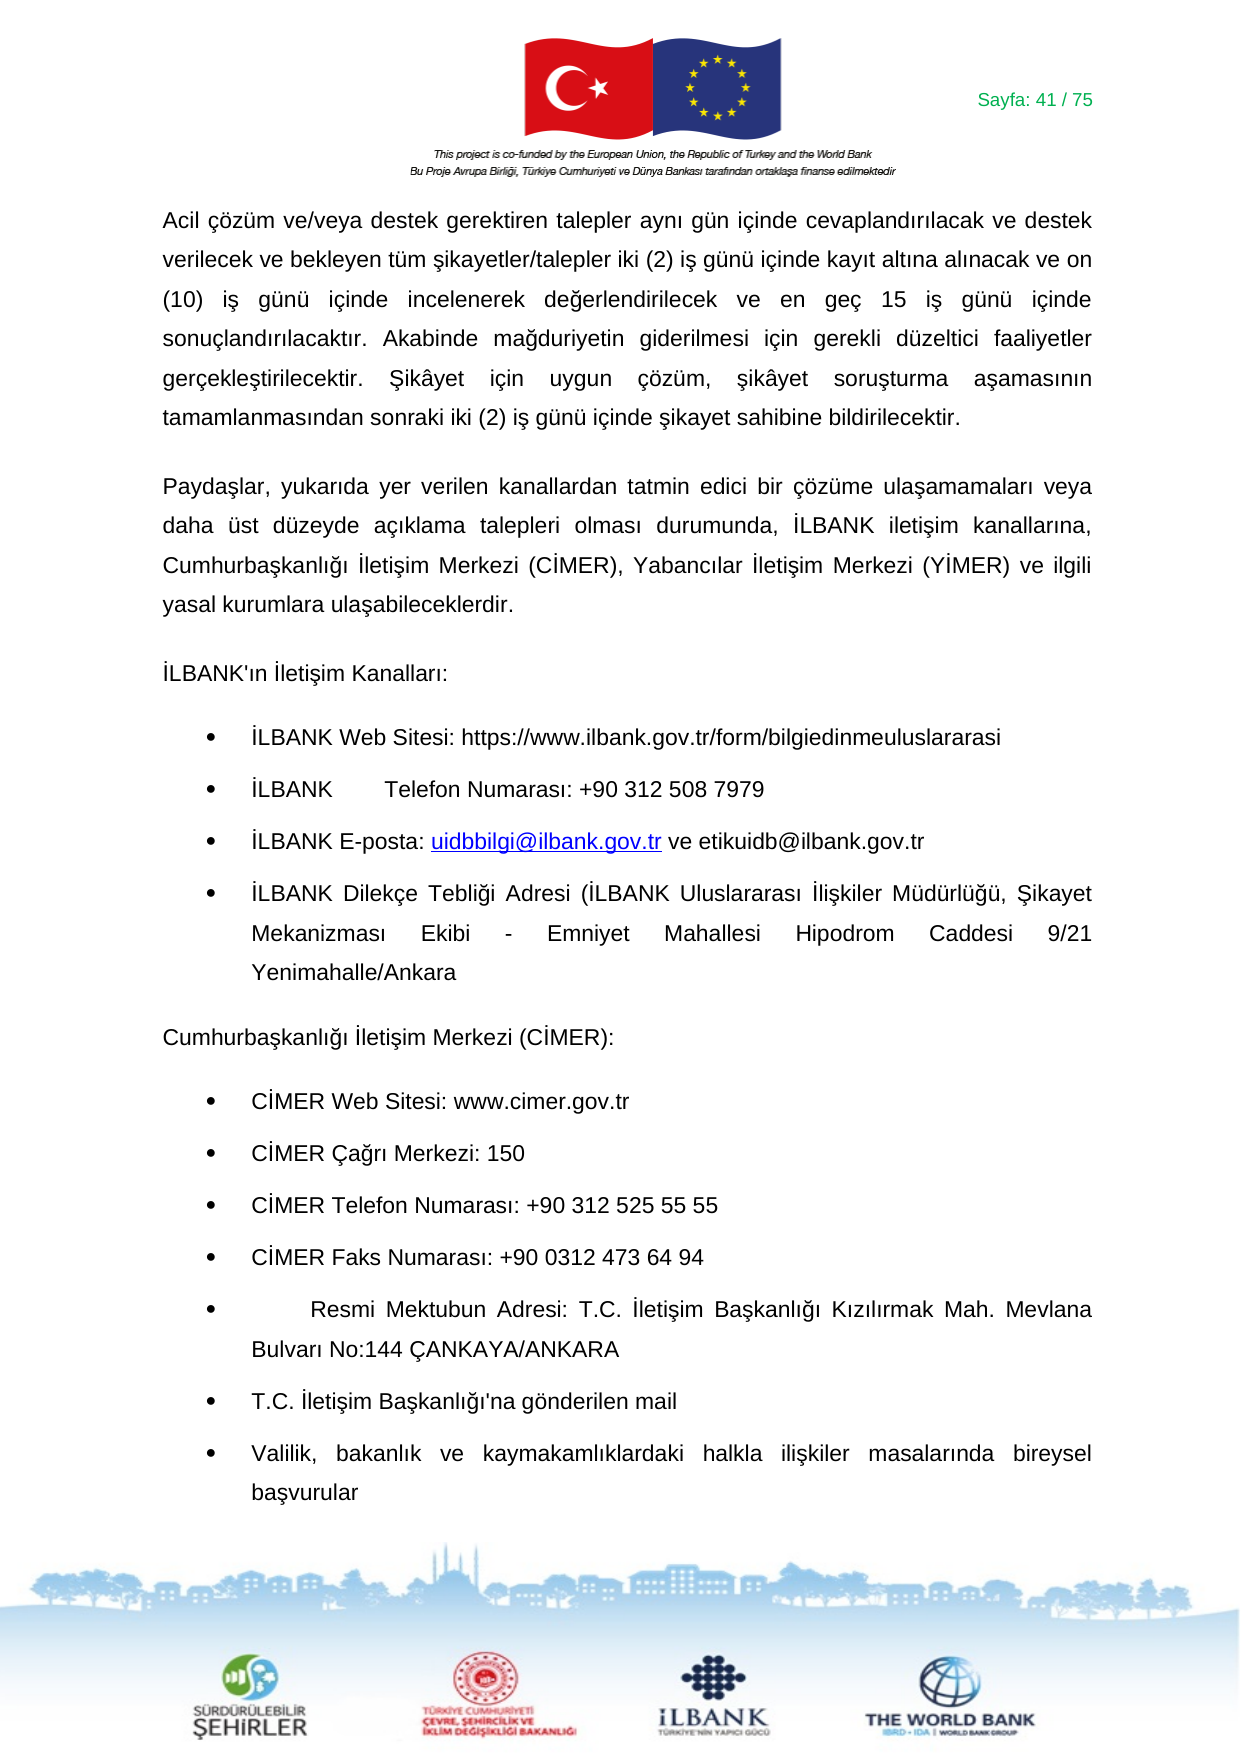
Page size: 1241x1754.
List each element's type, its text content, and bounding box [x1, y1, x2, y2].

picture [0, 1542, 1241, 1753]
text Cumhurbaşkanlığı İletişim Merkezi (CİMER): [162, 1024, 1093, 1050]
text İLBANK'ın İletişim Kanalları: [162, 660, 1093, 686]
text İLBANK Dilekçe Tebliği Adresi (İLBANK Uluslararası İlişkiler Müdürlüğü, Şikayet Mekanizması Ekibi - Emniyet Mahallesi Hipodrom Caddesi 9/21 Yenimahalle/Ankara [207, 880, 1093, 986]
text Paydaşlar, yukarıda yer verilen kanallardan tatmin edici bir çözüme ulaşamamaları veya daha üst düzeyde açıklama talepleri olması durumunda, İLBANK iletişim kanallarına, Cumhurbaşkanlığı İletişim Merkezi (CİMER), Yabancılar İletişim Merkezi (YİMER) ve ilgili yasal kurumlara ulaşabileceklerdir. [162, 473, 1093, 618]
text İLBANK E-posta: uidbbilgi@ilbank.gov.tr ve etikuidb@ilbank.gov.tr [207, 828, 1093, 855]
text CİMER Web Sitesi: www.cimer.gov.tr [207, 1088, 1093, 1114]
text CİMER Telefon Numarası: +90 312 525 55 55 [207, 1192, 1093, 1218]
text Resmi Mektubun Adresi: T.C. İletişim Başkanlığı Kızılırmak Mah. Mevlana Bulvarı No:144 ÇANKAYA/ANKARA [207, 1296, 1093, 1362]
text CİMER Faks Numarası: +90 0312 473 64 94 [207, 1244, 1093, 1271]
text CİMER Çağrı Merkezi: 150 [207, 1140, 1093, 1167]
text İLBANK Web Sitesi: https://www.ilbank.gov.tr/form/bilgiedinmeuluslararasi [207, 724, 1093, 751]
text Valilik, bakanlık ve kaymakamlıklardaki halkla ilişkiler masalarında bireysel başvurular [207, 1439, 1093, 1505]
picture [410, 38, 897, 180]
text İLBANK Telefon Numarası: +90 312 508 7979 [207, 776, 1093, 803]
text T.C. İletişim Başkanlığı'na gönderilen mail [207, 1388, 1093, 1414]
text Acil çözüm ve/veya destek gerektiren talepler aynı gün içinde cevaplandırılacak ve destek verilecek ve bekleyen tüm şikayetler/talepler iki (2) iş günü içinde kayıt altına alınacak ve on (10) iş günü içinde incelenerek değerlendirilecek ve en geç 15 iş günü içinde sonuçlandırılacaktır. Akabinde mağduriyetin giderilmesi için gerekli düzeltici faaliyetler gerçekleştirilecektir. Şikâyet için uygun çözüm, şikâyet soruşturma aşamasının tamamlanmasından sonraki iki (2) iş günü içinde şikayet sahibine bildirilecektir. [162, 207, 1093, 431]
